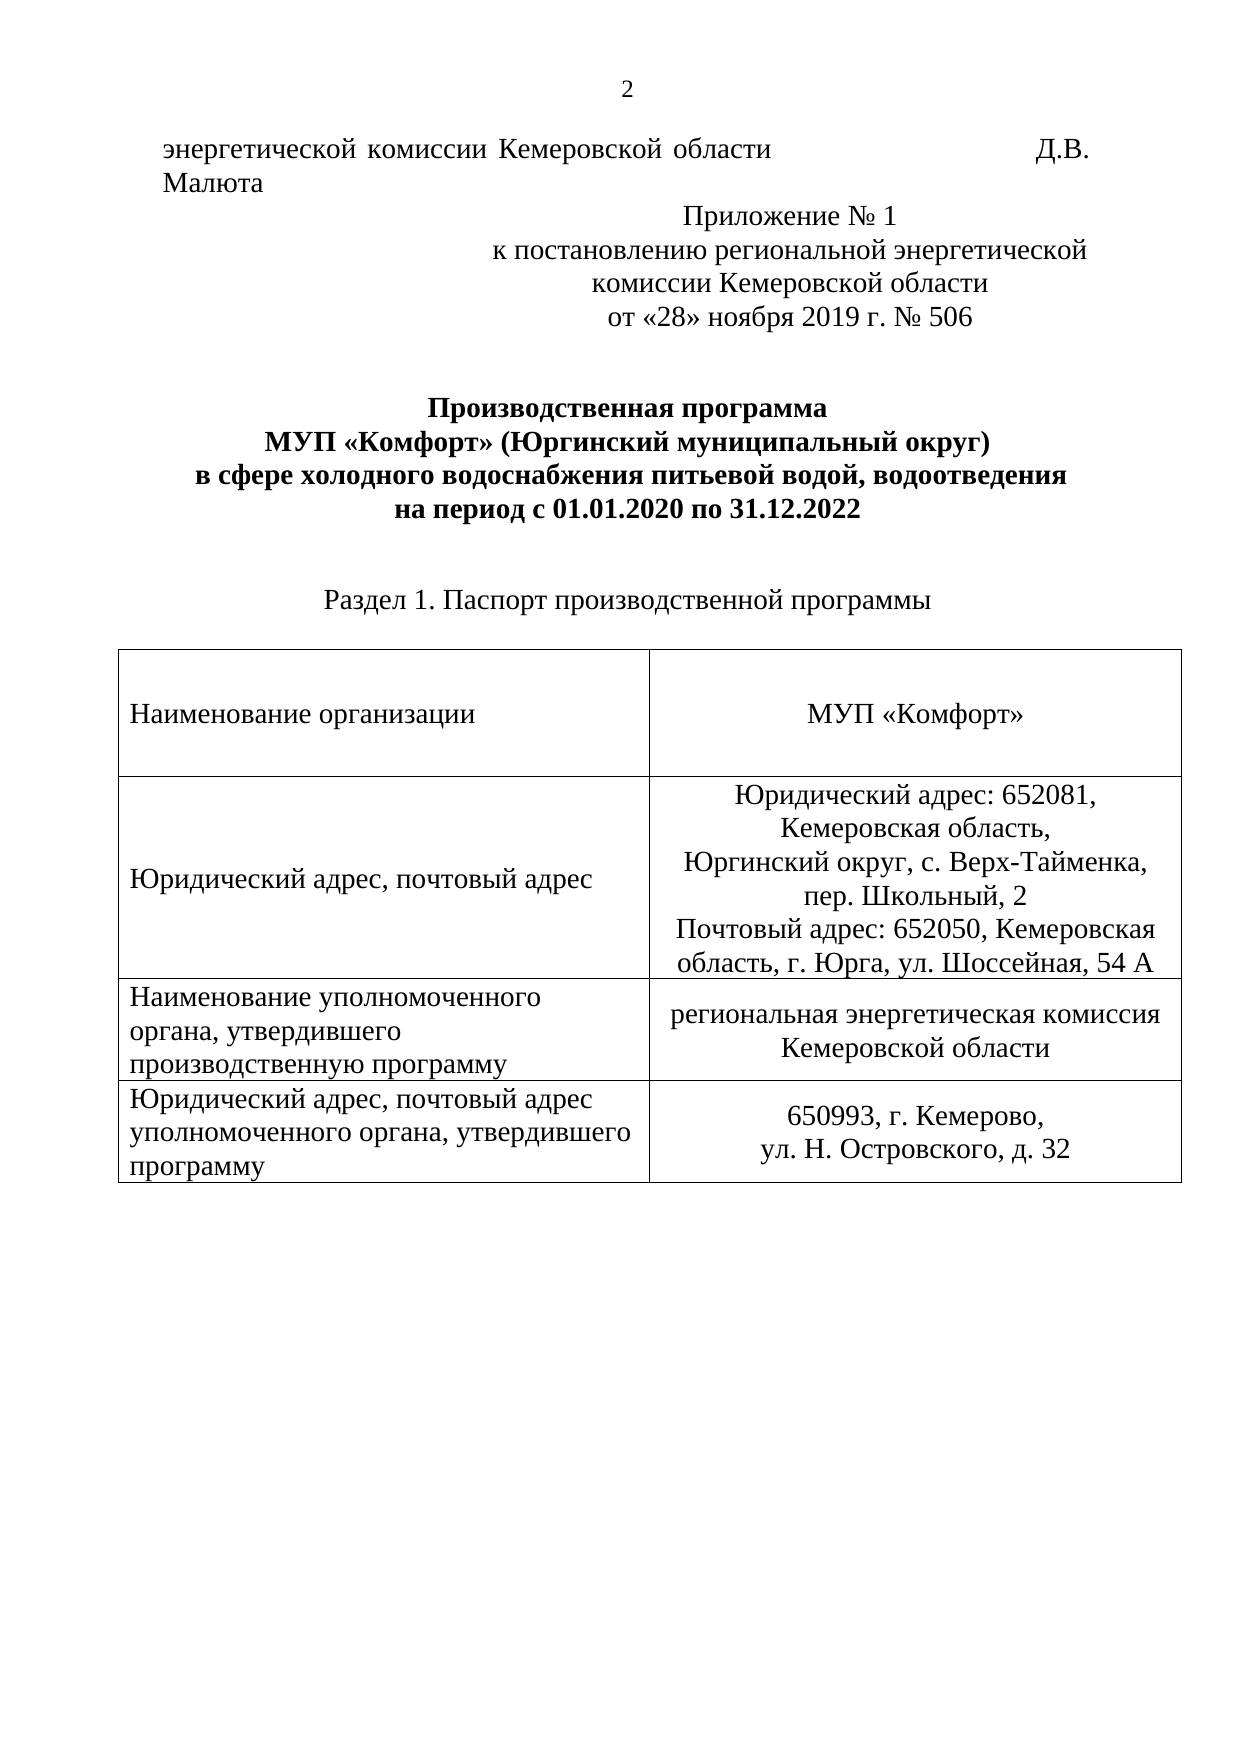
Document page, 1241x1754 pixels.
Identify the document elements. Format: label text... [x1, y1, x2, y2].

table_header МУП «Комфорт» [650, 650, 1181, 776]
text энергетической комиссии Кемеровской области Д.В. Малюта [162, 131, 1092, 198]
text Производственная программа [162, 390, 1092, 424]
table_cell Юридический адрес, почтовый адрес уполномоченного органа, утвердившего программу [119, 1081, 649, 1182]
table_header Наименование организации [119, 650, 649, 776]
table_cell Юридический адрес, почтовый адрес [119, 777, 649, 978]
table_cell региональная энергетическая комиссия Кемеровской области [650, 979, 1181, 1080]
text МУП «Комфорт» (Юргинский муниципальный округ) [162, 424, 1092, 457]
text Приложение № 1 к постановлению региональной энергетической комиссии Кемеровской области от «28» ноября 2019 г. № 506 [487, 198, 1092, 333]
table_cell Юридический адрес: 652081, Кемеровская область, Юргинский округ, с. Верх-Тайменка, пер. Школьный, 2 Почтовый адрес: 652050, Кемеровская область, г. Юрга, ул. Шоссейная, 54 А [650, 777, 1181, 978]
table_cell Наименование уполномоченного органа, утвердившего производственную программу [119, 979, 649, 1080]
text на период с 01.01.2020 по 31.12.2022 [162, 491, 1092, 524]
table_cell 650993, г. Кемерово, ул. Н. Островского, д. 32 [650, 1081, 1181, 1182]
text Раздел 1. Паспорт производственной программы [162, 582, 1092, 615]
text в сфере холодного водоснабжения питьевой водой, водоотведения [162, 457, 1092, 491]
